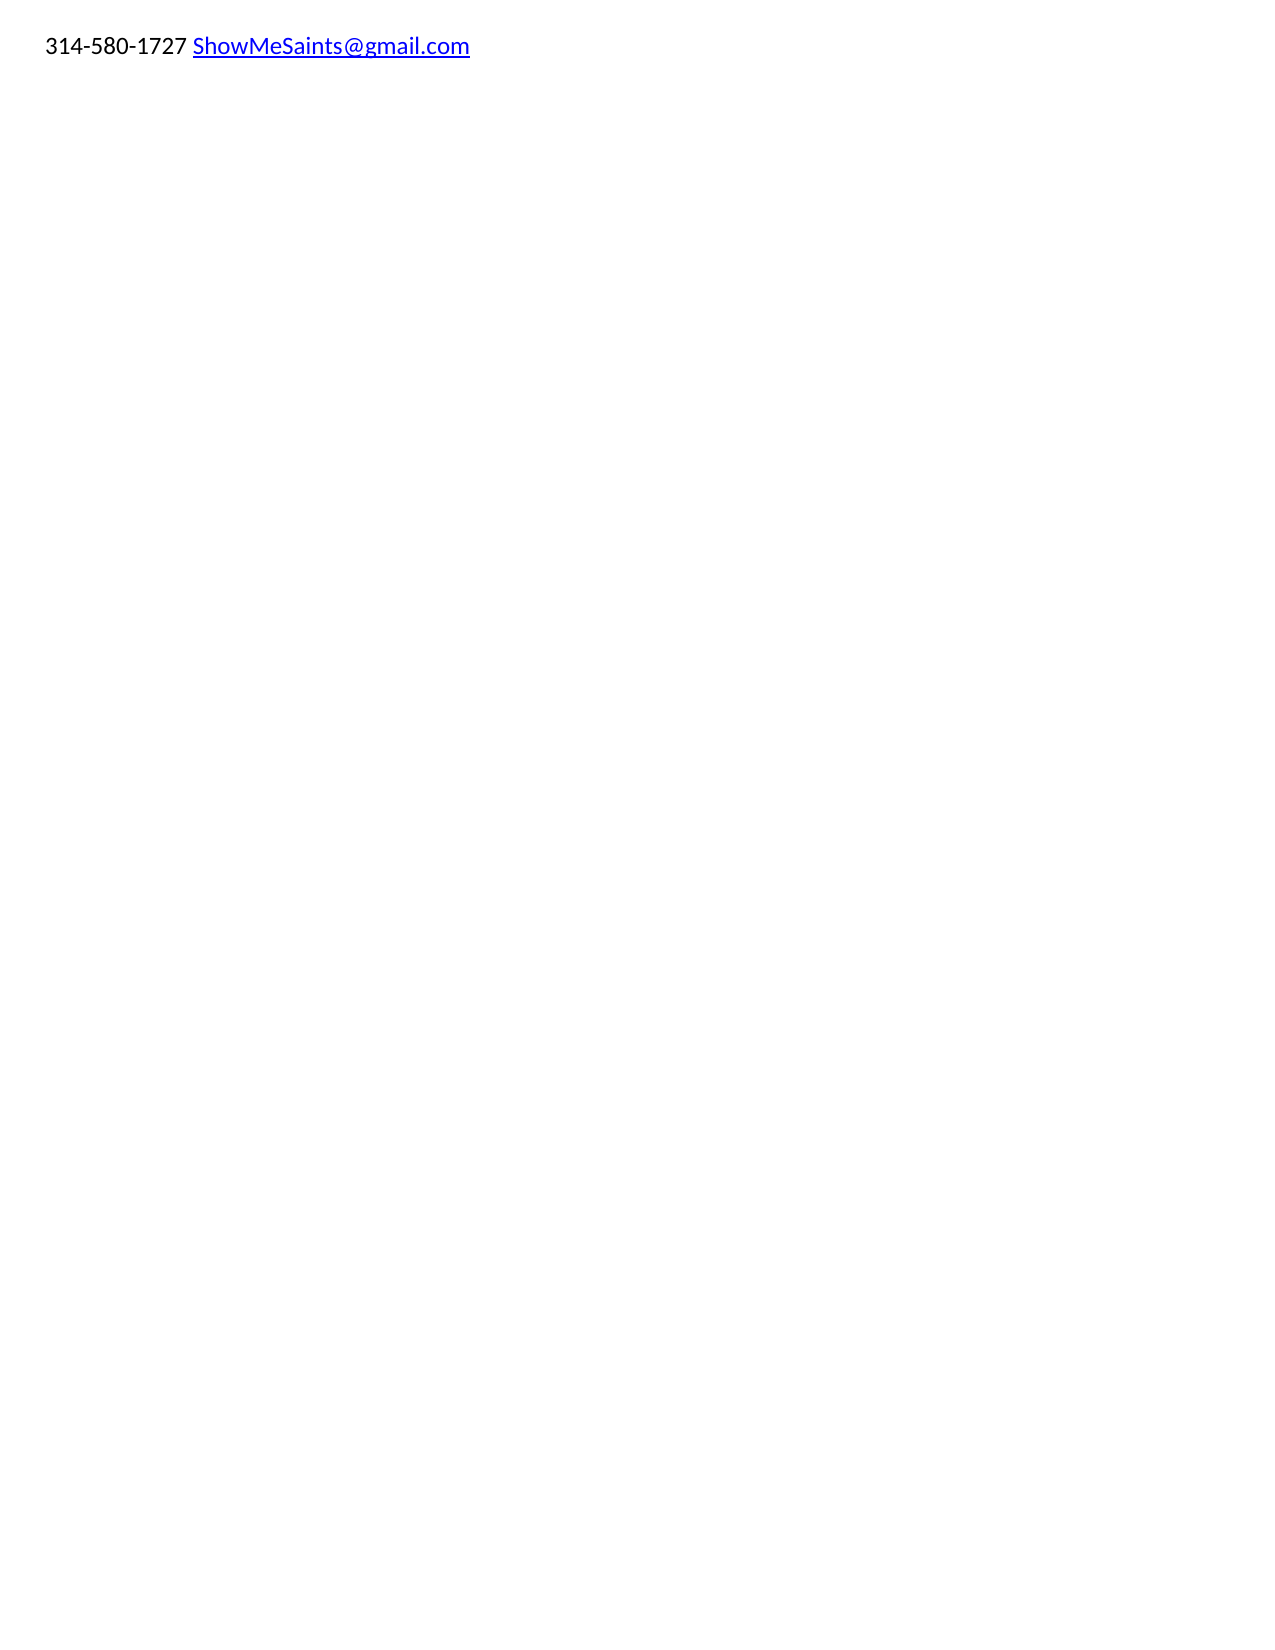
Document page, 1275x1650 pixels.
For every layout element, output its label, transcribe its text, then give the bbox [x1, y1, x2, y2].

text 314-580-1727 ShowMeSaints@gmail.com [45, 30, 750, 61]
